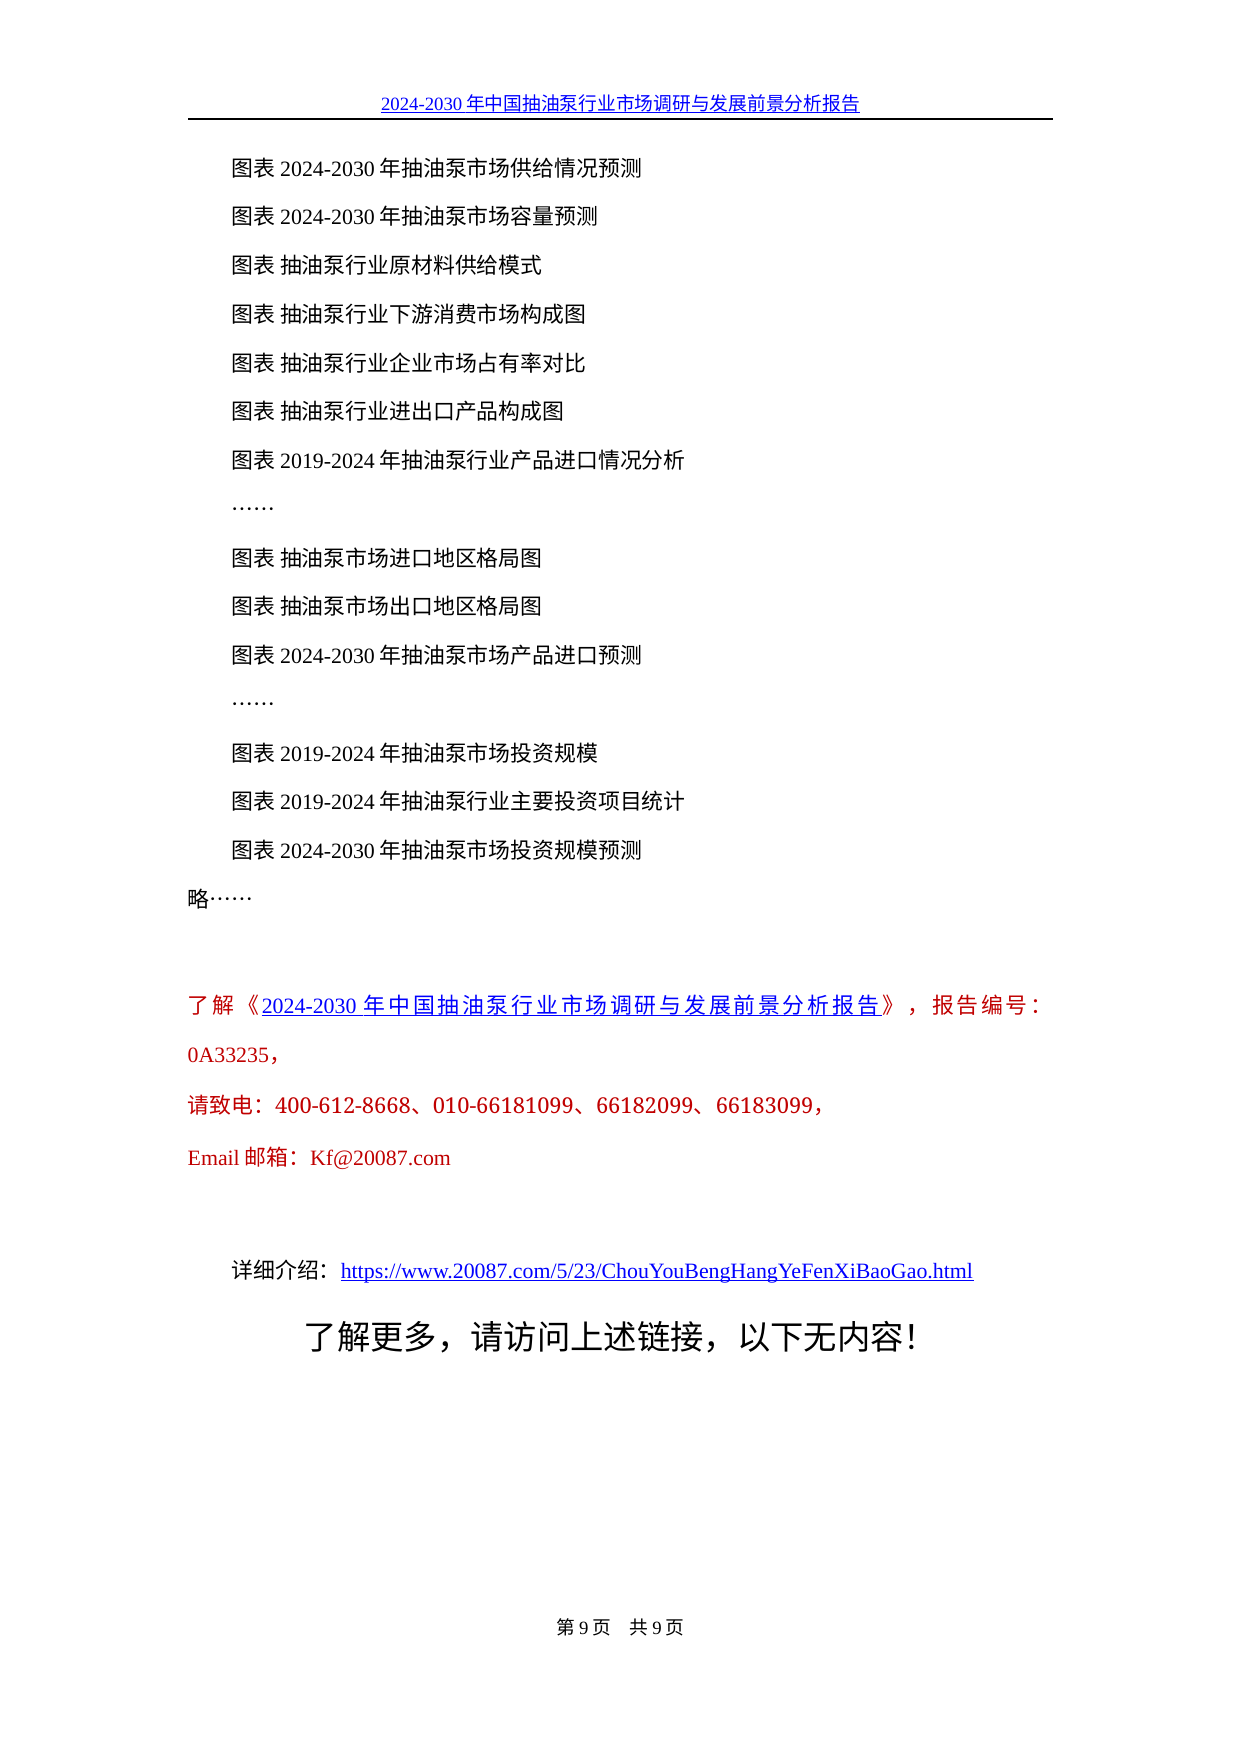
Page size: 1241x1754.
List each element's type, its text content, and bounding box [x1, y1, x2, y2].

title 了解更多，请访问上述链接，以下无内容！ [187, 1303, 1053, 1368]
text 了解《2024-2030年中国抽油泵行业市场调研与发展前景分析报告》，报告编号：0A33235， [187, 988, 1053, 1069]
text Email邮箱：Kf@20087.com [187, 1140, 1053, 1172]
text 详细介绍：https://www.20087.com/5/23/ChouYouBengHangYeFenXiBaoGao.html [187, 1253, 1053, 1285]
text 请致电：400-612-8668、010-66181099、66182099、66183099， [187, 1088, 1053, 1121]
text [187, 150, 1053, 914]
